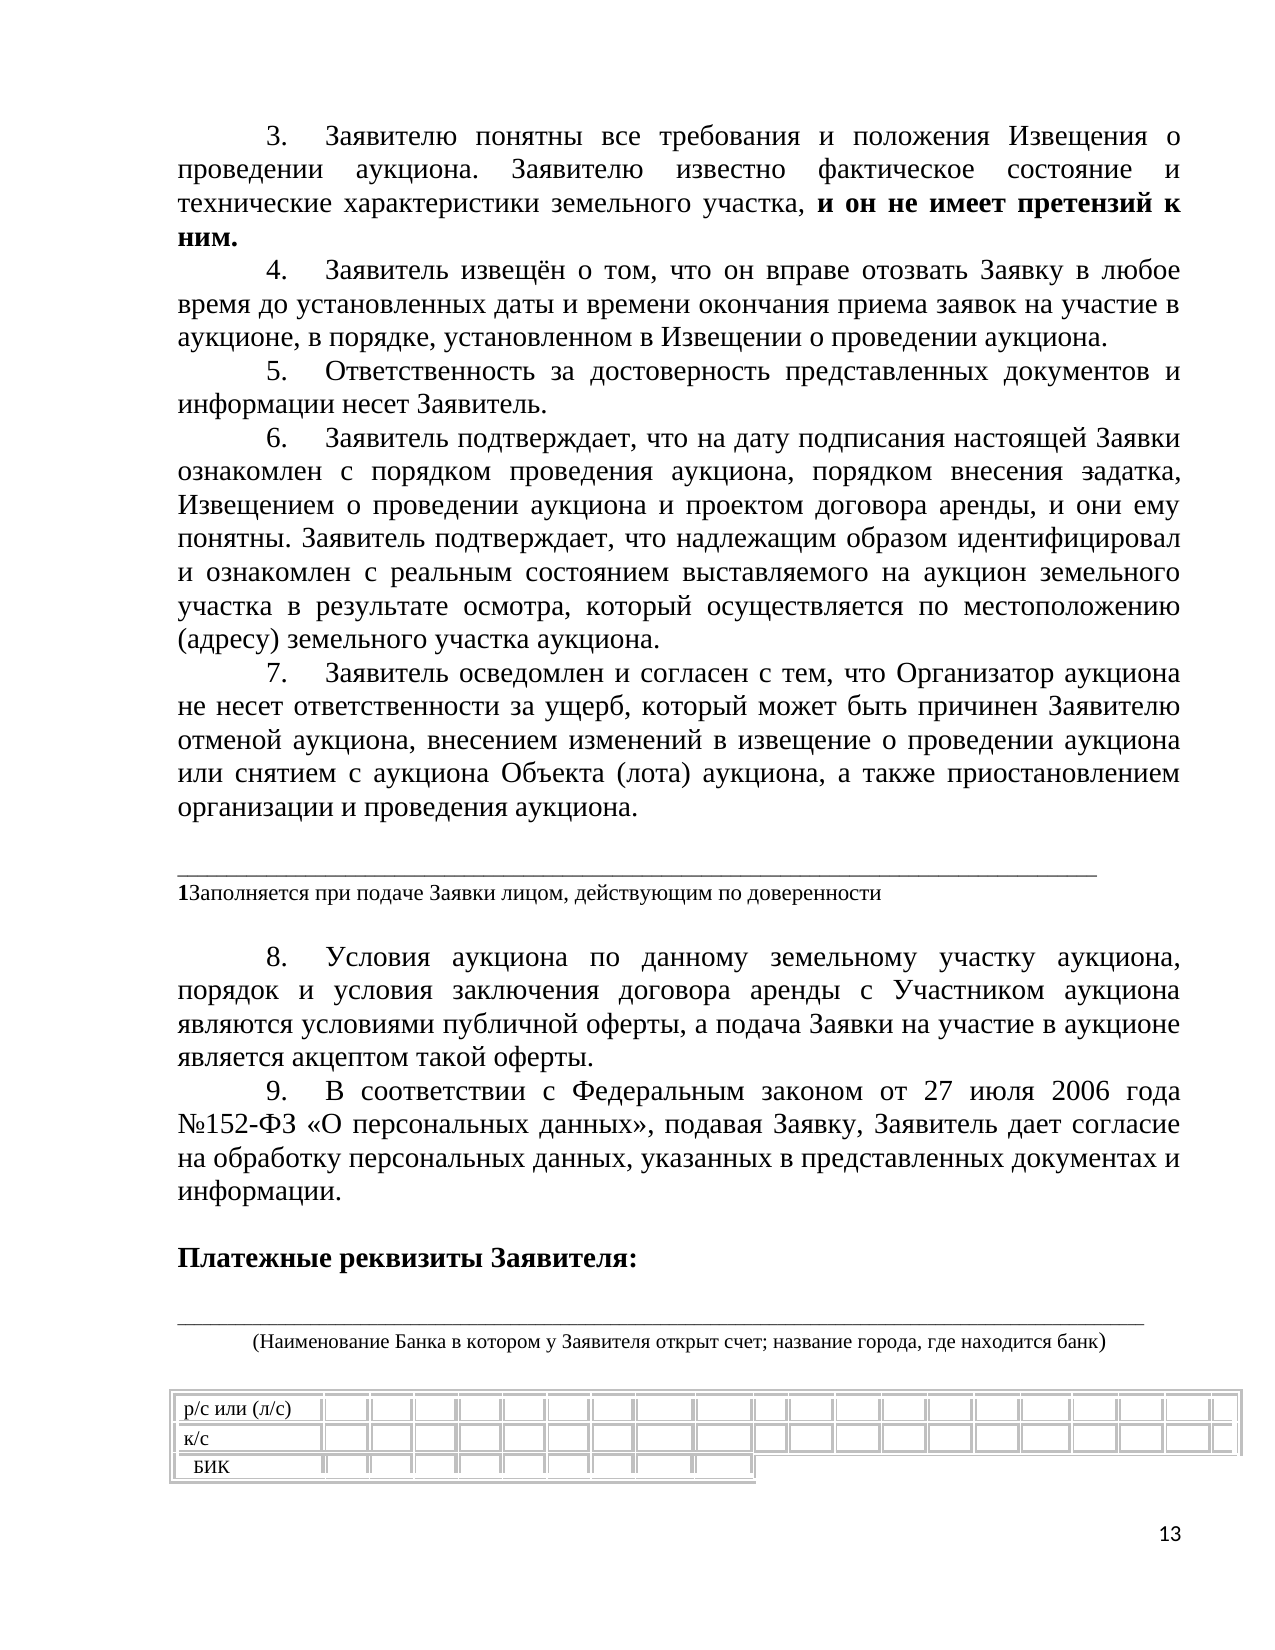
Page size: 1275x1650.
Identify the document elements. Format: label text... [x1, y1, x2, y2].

table_header [635, 1391, 694, 1419]
list Условия аукциона по данному земельному участку аукциона, порядок и условия заключения договора аренды с Участником аукциона являются условиями публичной оферты, а подача Заявки на участие в аукционе является акцептом такой оферты. [177, 939, 1181, 1073]
table_header [881, 1391, 927, 1419]
table_cell [590, 1450, 634, 1478]
text ____________________________________________________________________________________________________________________ [177, 1308, 1181, 1327]
table_header [695, 1391, 753, 1419]
table_cell [1074, 1426, 1115, 1450]
table_cell [461, 1426, 499, 1450]
table_cell [1211, 1420, 1240, 1450]
table_header [834, 1391, 881, 1419]
table_cell [546, 1450, 590, 1478]
list Заявитель подтверждает, что на дату подписания настоящей Заявки ознакомлен с порядком проведения аукциона, порядком внесения задатка, Извещением о проведении аукциона и проектом договора аренды, и они ему понятны. Заявитель подтверждает, что надлежащим образом идентифицировал и ознакомлен с реальным состоянием выставляемого на аукцион земельного участка в результате осмотра, который осуществляется по местоположению (адресу) земельного участка аукциона. [177, 420, 1181, 655]
text 1Заполняется при подаче Заявки лицом, действующим по доверенности [177, 879, 1181, 905]
table_cell [698, 1426, 750, 1450]
table_cell [1167, 1426, 1208, 1450]
table_header [590, 1391, 634, 1419]
table_cell [977, 1426, 1017, 1450]
list Заявителю понятны все требования и положения Извещения о проведении аукциона. Заявителю известно фактическое состояние и технические характеристики земельного участка, и он не имеет претензий к ним. [177, 118, 1181, 252]
text (Наименование Банка в котором у Заявителя открыт счет; название города, где находится банк) [177, 1327, 1181, 1353]
table_header [323, 1391, 369, 1419]
list Заявитель извещён о том, что он вправе отозвать Заявку в любое время до установленных даты и времени окончания приема заявок на участие в аукционе, в порядке, установленном в Извещении о проведении аукциона. [177, 252, 1181, 353]
list Ответственность за достоверность представленных документов и информации несет Заявитель. [177, 353, 1181, 420]
table_cell [373, 1426, 410, 1450]
table_header [927, 1391, 973, 1419]
table_cell [837, 1426, 878, 1450]
table_header [1071, 1391, 1118, 1419]
table_cell [1121, 1426, 1161, 1450]
table_header [502, 1391, 546, 1419]
table_header [546, 1391, 590, 1419]
table_cell [416, 1426, 454, 1450]
table_cell [791, 1426, 831, 1450]
table_cell [325, 1456, 369, 1478]
table_cell БИК [173, 1450, 324, 1478]
table_cell [413, 1450, 457, 1478]
table_cell [635, 1450, 693, 1478]
table_header [1211, 1391, 1240, 1419]
table_header р/с или (л/с) [176, 1396, 323, 1419]
text Платежные реквизиты Заявителя: [177, 1241, 1181, 1274]
list В соответствии с Федеральным законом от 27 июля 2006 года №152-ФЗ «О персональных данных», подавая Заявку, Заявитель дает согласие на обработку персональных данных, указанных в представленных документах и информации. [177, 1073, 1181, 1207]
table_header [413, 1391, 457, 1419]
list Заявитель осведомлен и согласен с тем, что Организатор аукциона не несет ответственности за ущерб, который может быть причинен Заявителю отменой аукциона, внесением изменений в извещение о проведении аукциона или снятием с аукциона Объекта (лота) аукциона, а также приостановлением организации и проведения аукциона. [177, 655, 1181, 822]
table_cell [549, 1426, 587, 1450]
table_cell [1023, 1426, 1068, 1450]
table_header [458, 1391, 502, 1419]
table_cell [505, 1426, 543, 1450]
table_cell [756, 1426, 785, 1450]
table_cell [502, 1450, 546, 1478]
table_cell [638, 1426, 691, 1450]
table_header [753, 1391, 788, 1419]
table_cell [884, 1426, 924, 1450]
table_header [973, 1391, 1020, 1419]
table_cell [930, 1426, 970, 1450]
table_cell [458, 1450, 502, 1478]
table_cell [694, 1456, 753, 1478]
table_cell [753, 1450, 1240, 1478]
table_cell [369, 1456, 413, 1478]
table_cell [326, 1426, 366, 1450]
table_header [369, 1391, 413, 1419]
table_header [788, 1391, 834, 1419]
table_header [1164, 1391, 1211, 1419]
text _____________________________________________________________________________________________ [177, 856, 1181, 879]
table_cell [594, 1426, 631, 1450]
table_header [1118, 1391, 1164, 1419]
table_cell к/с [173, 1420, 323, 1450]
table_header [1020, 1391, 1071, 1419]
